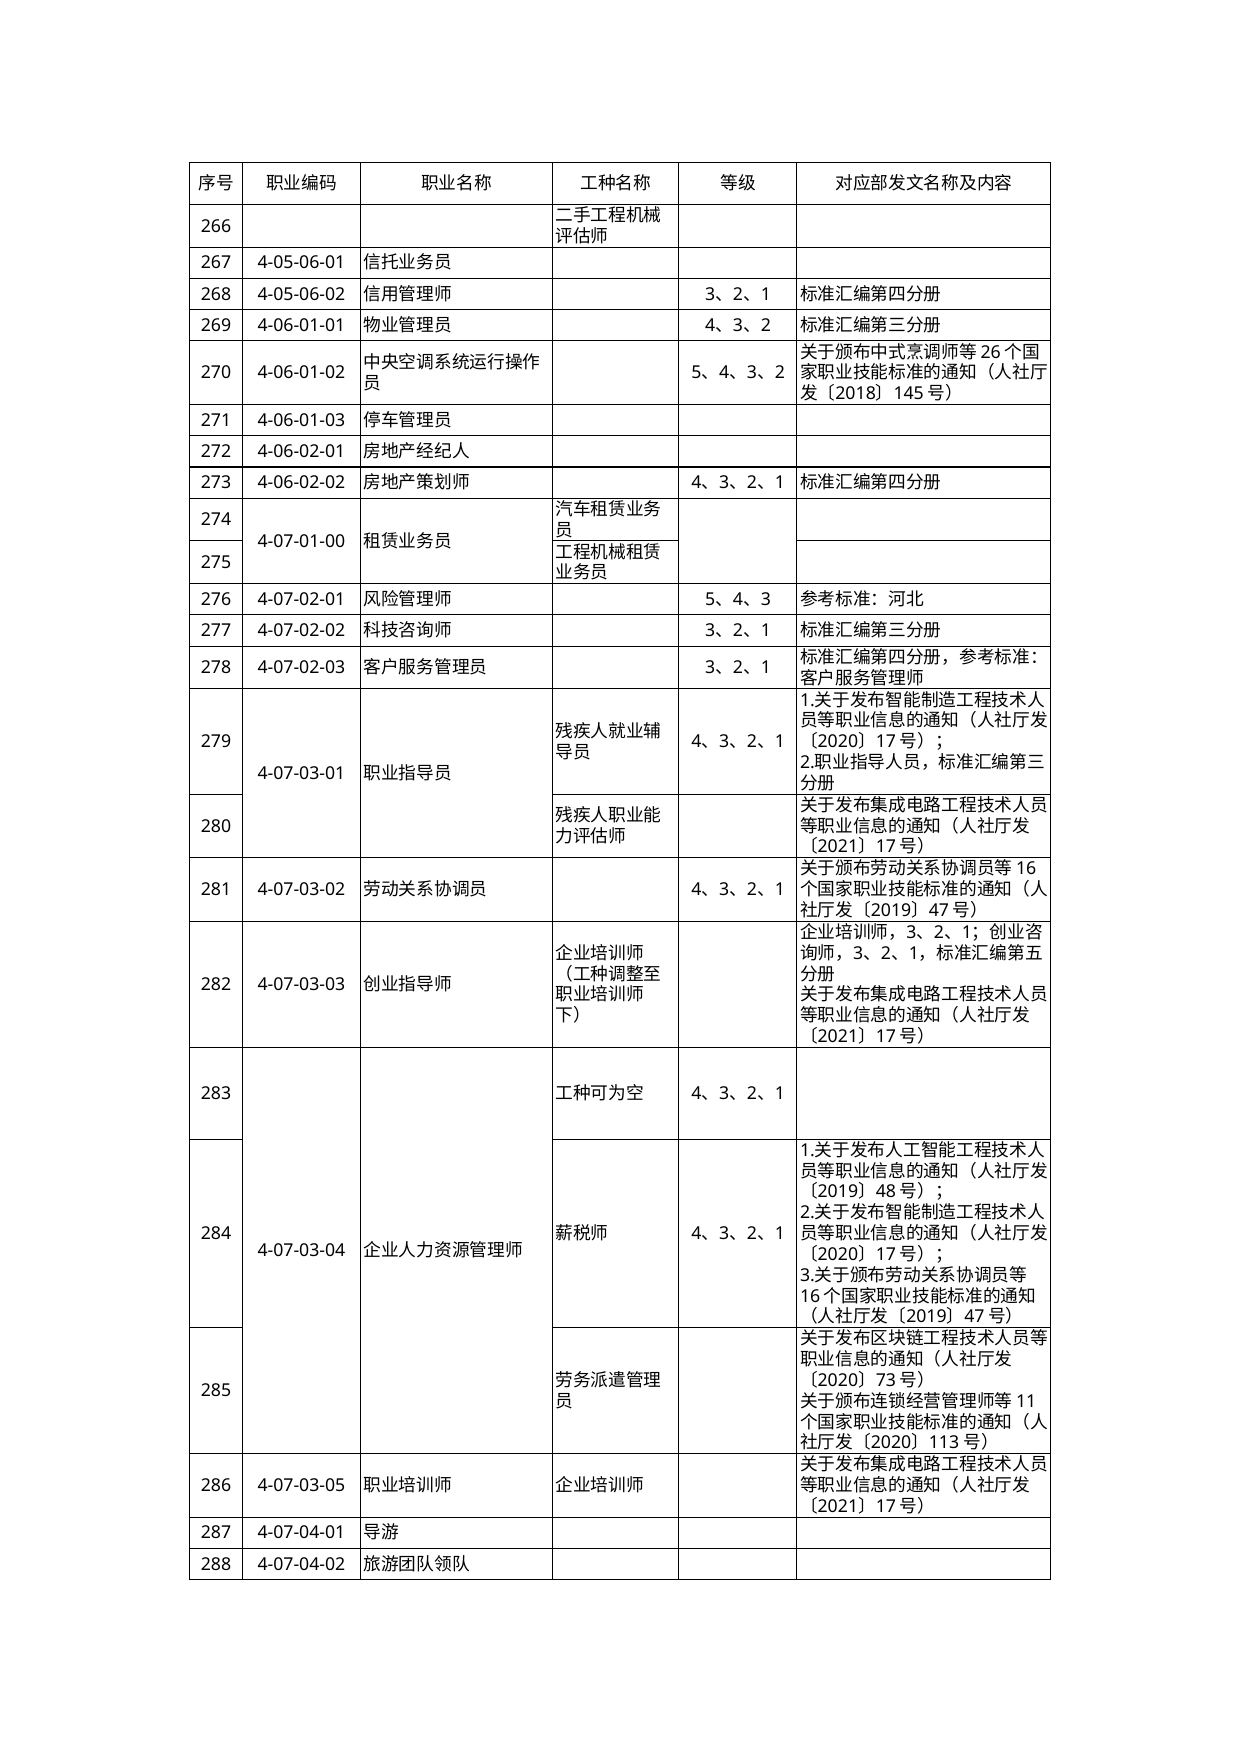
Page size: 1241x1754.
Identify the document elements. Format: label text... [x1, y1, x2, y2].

table_cell 266 [190, 205, 242, 247]
table_cell 停车管理员 [361, 405, 552, 435]
table_cell [679, 795, 796, 857]
table_cell 4-06-02-01 [243, 436, 360, 466]
table_cell 劳务派遣管理员 [553, 1328, 678, 1453]
table_cell 4、3、2、1 [679, 468, 796, 498]
table_cell [797, 436, 1050, 466]
table_cell 标准汇编第四分册 [797, 468, 1050, 498]
table_cell [797, 205, 1050, 247]
table_cell 4-06-02-02 [243, 468, 360, 498]
table_cell 4-07-04-02 [243, 1549, 360, 1579]
table_cell 参考标准：河北 [797, 584, 1050, 614]
table_cell 租赁业务员 [361, 499, 552, 583]
table_header 等级 [679, 163, 796, 204]
table_cell 职业培训师 [361, 1454, 552, 1517]
table_cell 4-07-03-02 [243, 858, 360, 921]
table_cell 1.关于发布智能制造工程技术人员等职业信息的通知（人社厅发〔2020〕17号）； 2.职业指导人员，标准汇编第三分册 [797, 689, 1050, 793]
table_cell 278 [190, 647, 242, 688]
table_cell 271 [190, 405, 242, 435]
table_cell 工种可为空 [553, 1048, 678, 1138]
table_cell 4-07-03-03 [243, 922, 360, 1047]
table_cell [679, 1328, 796, 1453]
table_cell 4-07-04-01 [243, 1518, 360, 1548]
table_cell [553, 1518, 678, 1548]
table_cell [679, 922, 796, 1047]
table_header 对应部发文名称及内容 [797, 163, 1050, 204]
table_cell [679, 499, 796, 583]
table_cell [679, 1518, 796, 1548]
table_cell [679, 1454, 796, 1517]
table_cell 274 [190, 499, 242, 540]
table_cell 职业指导员 [361, 689, 552, 857]
table_cell 房地产策划师 [361, 468, 552, 498]
table_cell 3、2、1 [679, 279, 796, 309]
table_cell [679, 205, 796, 247]
table_cell 285 [190, 1328, 242, 1453]
table_cell 276 [190, 584, 242, 614]
table_cell 267 [190, 248, 242, 278]
table_cell 284 [190, 1140, 242, 1327]
table_cell 标准汇编第三分册 [797, 310, 1050, 340]
table_cell 关于发布区块链工程技术人员等职业信息的通知（人社厅发〔2020〕73号） 关于颁布连锁经营管理师等11个国家职业技能标准的通知（人社厅发〔2020〕113 号） [797, 1328, 1050, 1453]
table_cell [553, 647, 678, 688]
table_cell 导游 [361, 1518, 552, 1548]
table_cell 4、3、2、1 [679, 1048, 796, 1138]
table_cell 关于发布集成电路工程技术人员等职业信息的通知（人社厅发〔2021〕17号） [797, 795, 1050, 857]
table_cell [553, 858, 678, 921]
table_cell 旅游团队领队 [361, 1549, 552, 1579]
table_cell 企业培训师 [553, 1454, 678, 1517]
table_cell 4-05-06-01 [243, 248, 360, 278]
table_cell [797, 499, 1050, 540]
table_cell [797, 405, 1050, 435]
table_cell 287 [190, 1518, 242, 1548]
table_cell [553, 279, 678, 309]
table_cell [797, 1518, 1050, 1548]
table_cell 4-07-01-00 [243, 499, 360, 583]
table_cell [679, 405, 796, 435]
table_cell 工程机械租赁业务员 [553, 541, 678, 583]
table_cell 3、2、1 [679, 647, 796, 688]
table_cell 二手工程机械评估师 [553, 205, 678, 247]
table_cell 信托业务员 [361, 248, 552, 278]
table_cell 企业培训师，3、2、1；创业咨询师，3、2、1，标准汇编第五分册 关于发布集成电路工程技术人员等职业信息的通知（人社厅发〔2021〕17号） [797, 922, 1050, 1047]
table_cell [553, 1549, 678, 1579]
table_header 序号 [190, 163, 242, 204]
table_cell [553, 310, 678, 340]
table_cell 关于发布集成电路工程技术人员等职业信息的通知（人社厅发〔2021〕17号） [797, 1454, 1050, 1517]
table_cell 汽车租赁业务员 [553, 499, 678, 540]
table_cell 创业指导师 [361, 922, 552, 1047]
table_cell 279 [190, 689, 242, 793]
table_cell 科技咨询师 [361, 615, 552, 646]
table_cell 标准汇编第三分册 [797, 615, 1050, 646]
table_cell 283 [190, 1048, 242, 1138]
table_cell 企业培训师（工种调整至职业培训师下） [553, 922, 678, 1047]
table_cell [553, 341, 678, 404]
table_cell 272 [190, 436, 242, 466]
table_cell [553, 615, 678, 646]
table_cell [679, 248, 796, 278]
table_cell [553, 468, 678, 498]
table_cell 1.关于发布人工智能工程技术人员等职业信息的通知（人社厅发〔2019〕48号）； 2.关于发布智能制造工程技术人员等职业信息的通知（人社厅发〔2020〕17号）； 3.关于颁布劳动关系协调员等16个国家职业技能标准的通知（人社厅发〔2019〕47号） [797, 1140, 1050, 1327]
table_cell 关于颁布劳动关系协调员等16个国家职业技能标准的通知（人社厅发〔2019〕47号） [797, 858, 1050, 921]
table_cell 4、3、2、1 [679, 689, 796, 793]
table_cell [553, 405, 678, 435]
table_cell [553, 584, 678, 614]
table_cell 残疾人就业辅导员 [553, 689, 678, 793]
table_cell 4、3、2、1 [679, 858, 796, 921]
table_cell 5、4、3 [679, 584, 796, 614]
table_cell 269 [190, 310, 242, 340]
table_cell [797, 248, 1050, 278]
table_cell 4、3、2、1 [679, 1140, 796, 1327]
table_cell 281 [190, 858, 242, 921]
table_cell [679, 1549, 796, 1579]
table_cell 273 [190, 468, 242, 498]
table_cell 企业人力资源管理师 [361, 1048, 552, 1453]
table_cell 4-07-03-05 [243, 1454, 360, 1517]
table_cell 房地产经纪人 [361, 436, 552, 466]
table_cell 288 [190, 1549, 242, 1579]
table_cell 4-07-03-01 [243, 689, 360, 857]
table_cell 4-05-06-02 [243, 279, 360, 309]
table_cell 4-07-03-04 [243, 1048, 360, 1453]
table_cell [797, 1048, 1050, 1138]
table_cell 4-06-01-01 [243, 310, 360, 340]
table_cell 劳动关系协调员 [361, 858, 552, 921]
table_cell [797, 541, 1050, 583]
table_cell 286 [190, 1454, 242, 1517]
table_cell 4-07-02-02 [243, 615, 360, 646]
table_cell 薪税师 [553, 1140, 678, 1327]
table_cell 关于颁布中式烹调师等26个国家职业技能标准的通知（人社厅发〔2018〕145号） [797, 341, 1050, 404]
table_cell 4-06-01-03 [243, 405, 360, 435]
table_cell 标准汇编第四分册 [797, 279, 1050, 309]
table_cell [797, 1549, 1050, 1579]
table_cell 残疾人职业能力评估师 [553, 795, 678, 857]
table_cell 5、4、3、2 [679, 341, 796, 404]
table_cell 风险管理师 [361, 584, 552, 614]
table_cell 268 [190, 279, 242, 309]
table_cell 270 [190, 341, 242, 404]
table_header 职业名称 [361, 163, 552, 204]
table_cell 280 [190, 795, 242, 857]
table_header 工种名称 [553, 163, 678, 204]
table_cell 中央空调系统运行操作员 [361, 341, 552, 404]
table_cell [679, 436, 796, 466]
table_cell [553, 436, 678, 466]
table_cell 4-07-02-03 [243, 647, 360, 688]
table_cell 282 [190, 922, 242, 1047]
table_cell 3、2、1 [679, 615, 796, 646]
table_cell 客户服务管理员 [361, 647, 552, 688]
table_cell 物业管理员 [361, 310, 552, 340]
table_cell 4-06-01-02 [243, 341, 360, 404]
table_header 职业编码 [243, 163, 360, 204]
table_cell 4、3、2 [679, 310, 796, 340]
table_cell 275 [190, 541, 242, 583]
table_cell [553, 248, 678, 278]
table_cell 标准汇编第四分册，参考标准：客户服务管理师 [797, 647, 1050, 688]
table_cell 4-07-02-01 [243, 584, 360, 614]
table_cell 信用管理师 [361, 279, 552, 309]
table_cell 277 [190, 615, 242, 646]
